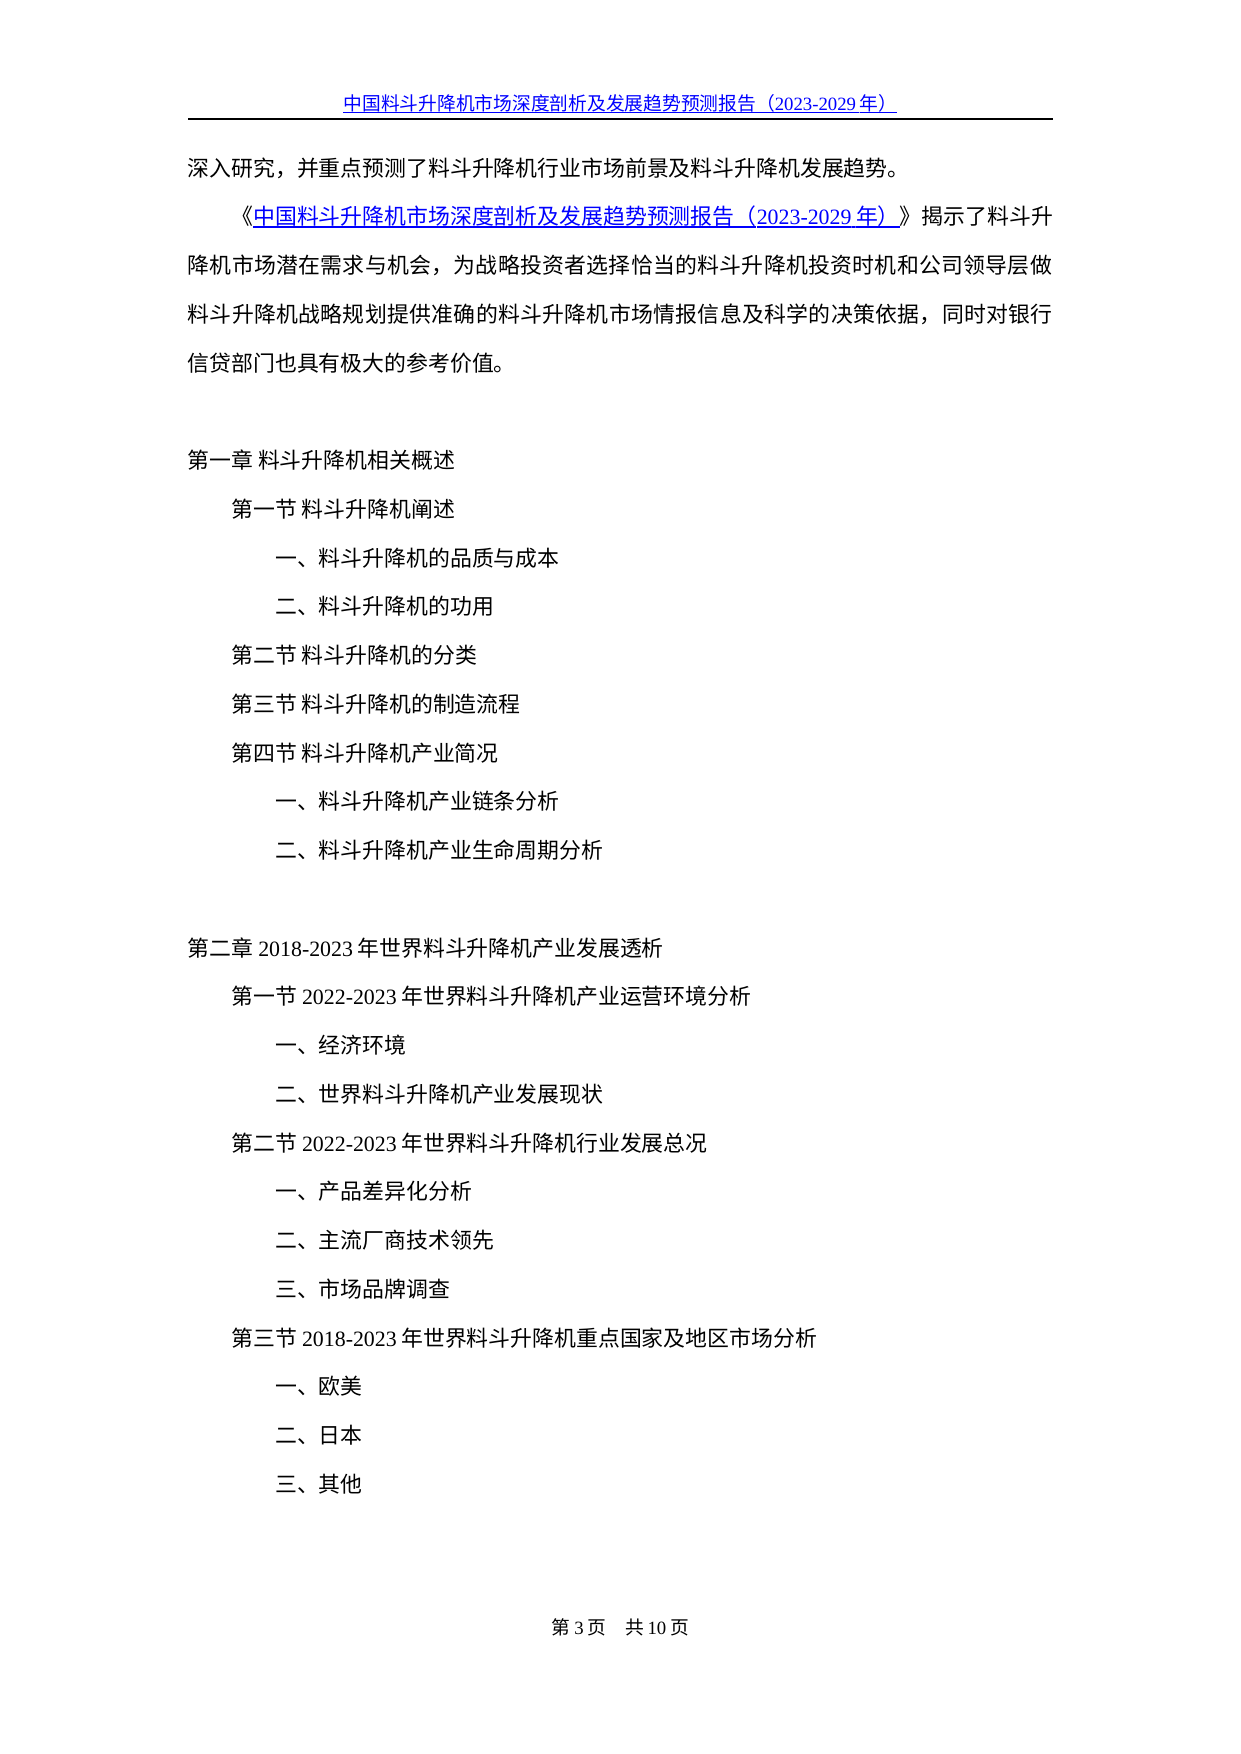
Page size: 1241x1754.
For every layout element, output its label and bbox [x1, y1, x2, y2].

text [187, 150, 1053, 1499]
